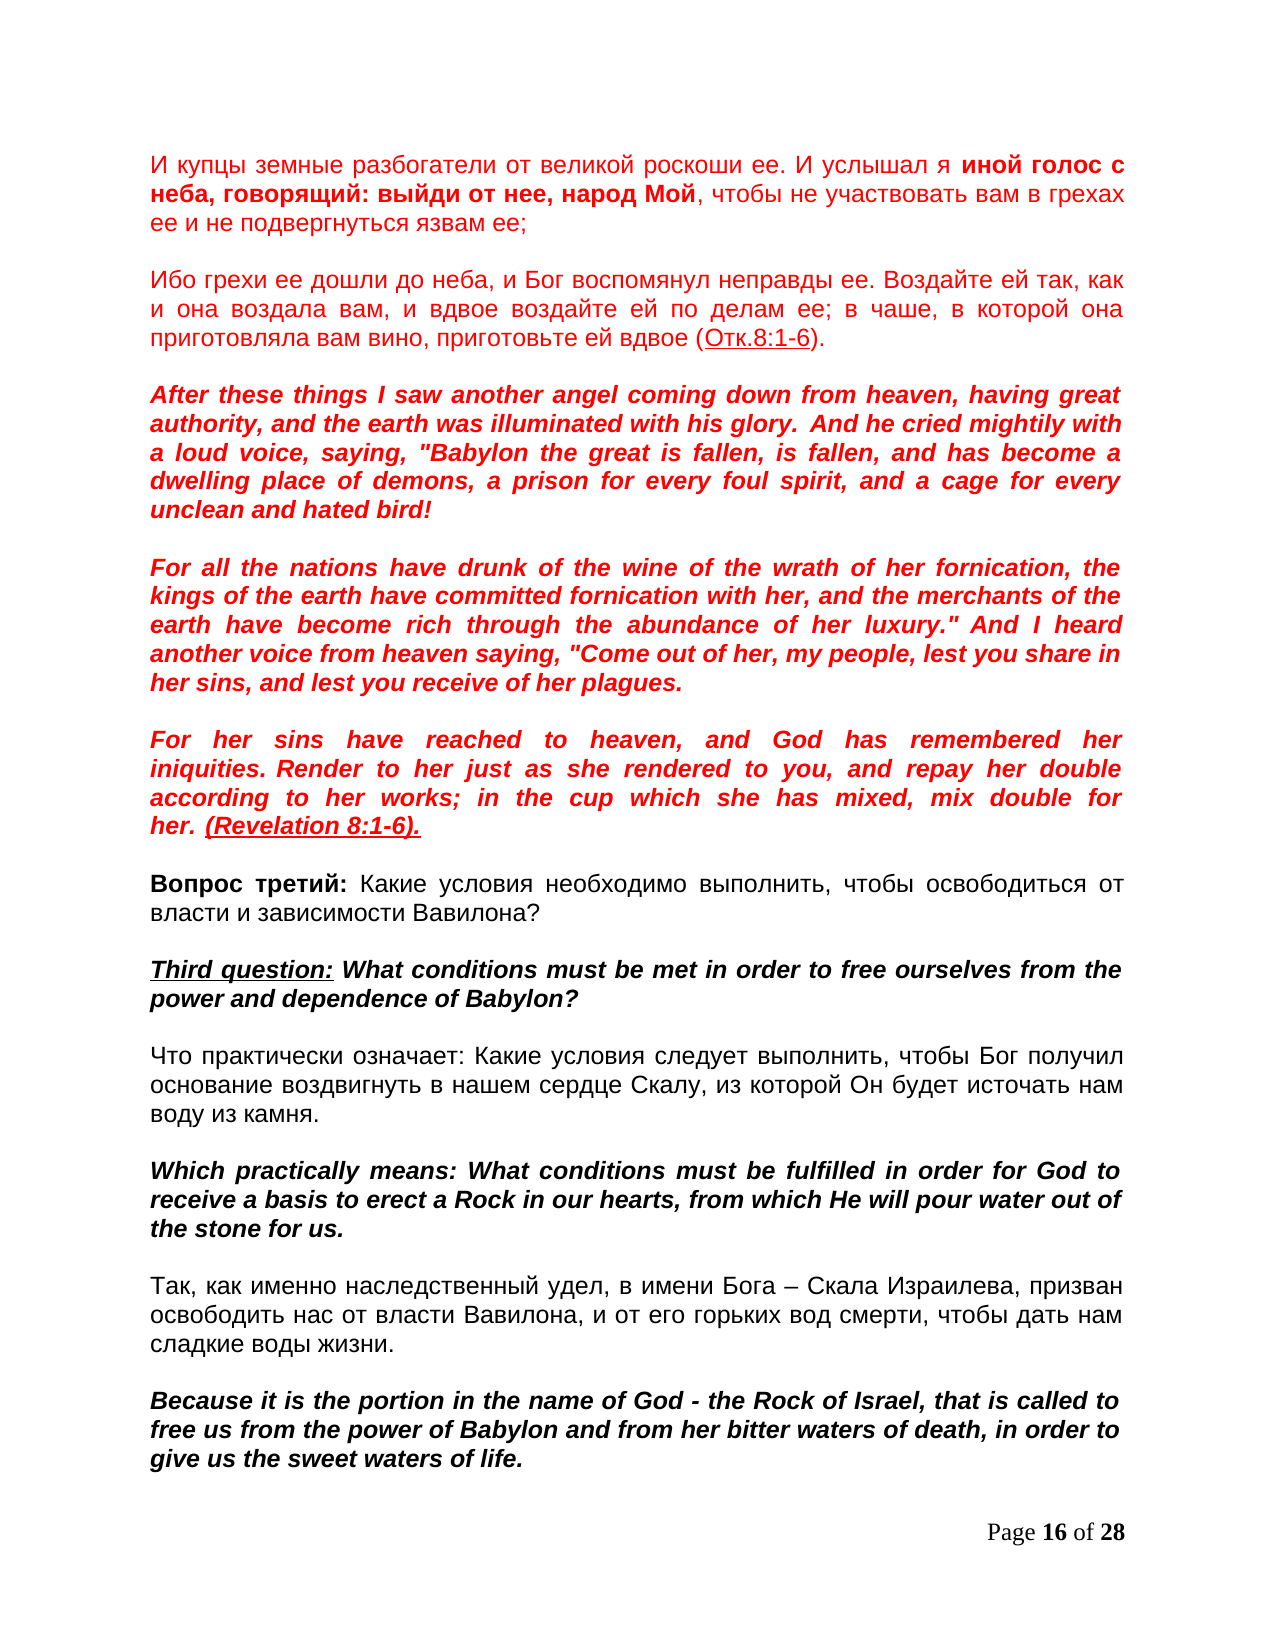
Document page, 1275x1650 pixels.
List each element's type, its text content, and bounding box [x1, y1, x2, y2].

text Third question: What conditions must be met in order to free ourselves from the power and dependence of Babylon? [150, 955, 1125, 1012]
text For all the nations have drunk of the wine of the wrath of her fornication, the kings of the earth have committed fornication with her, and the merchants of the earth have become rich through the abundance of her luxury." And I heard another voice from heaven saying, "Come out of her, my people, lest you share in her sins, and lest you receive of her plagues. [150, 552, 1125, 696]
text Because it is the portion in the name of God - the Rock of Israel, that is called to free us from the power of Babylon and from her bitter waters of death, in order to give us the sweet waters of life. [150, 1386, 1125, 1472]
text For her sins have reached to heaven, and God has remembered her iniquities. Render to her just as she rendered to you, and repay her double according to her works; in the cup which she has mixed, mix double for her. (Revelation 8:1-6). [150, 725, 1125, 840]
text Что практически означает: Какие условия следует выполнить, чтобы Бог получил основание воздвигнуть в нашем сердце Скалу, из которой Он будет источать нам воду из камня. [150, 1041, 1125, 1127]
text Ибо грехи ее дошли до неба, и Бог воспомянул неправды ее. Воздайте ей так, как и она воздала вам, и вдвое воздайте ей по делам ее; в чаше, в которой она приготовляла вам вино, приготовьте ей вдвое (Отк.8:1-6). [150, 265, 1125, 351]
text Так, как именно наследственный удел, в имени Бога – Скала Израилева, призван освободить нас от власти Вавилона, и от его горьких вод смерти, чтобы дать нам сладкие воды жизни. [150, 1271, 1125, 1357]
text И купцы земные разбогатели от великой роскоши ее. И услышал я иной голос с неба, говорящий: выйди от нее, народ Мой, чтобы не участвовать вам в грехах ее и не подвергнуться язвам ее; [150, 150, 1125, 236]
text After these things I saw another angel coming down from heaven, having great authority, and the earth was illuminated with his glory. And he cried mightily with a loud voice, saying, "Babylon the great is fallen, is fallen, and has become a dwelling place of demons, a prison for every foul spirit, and a cage for every unclean and hated bird! [150, 380, 1125, 524]
text Which practically means: What conditions must be fulfilled in order for God to receive a basis to erect a Rock in our hearts, from which He will pour water out of the stone for us. [150, 1156, 1125, 1242]
text Вопрос третий: Какие условия необходимо выполнить, чтобы освободиться от власти и зависимости Вавилона? [150, 869, 1125, 926]
